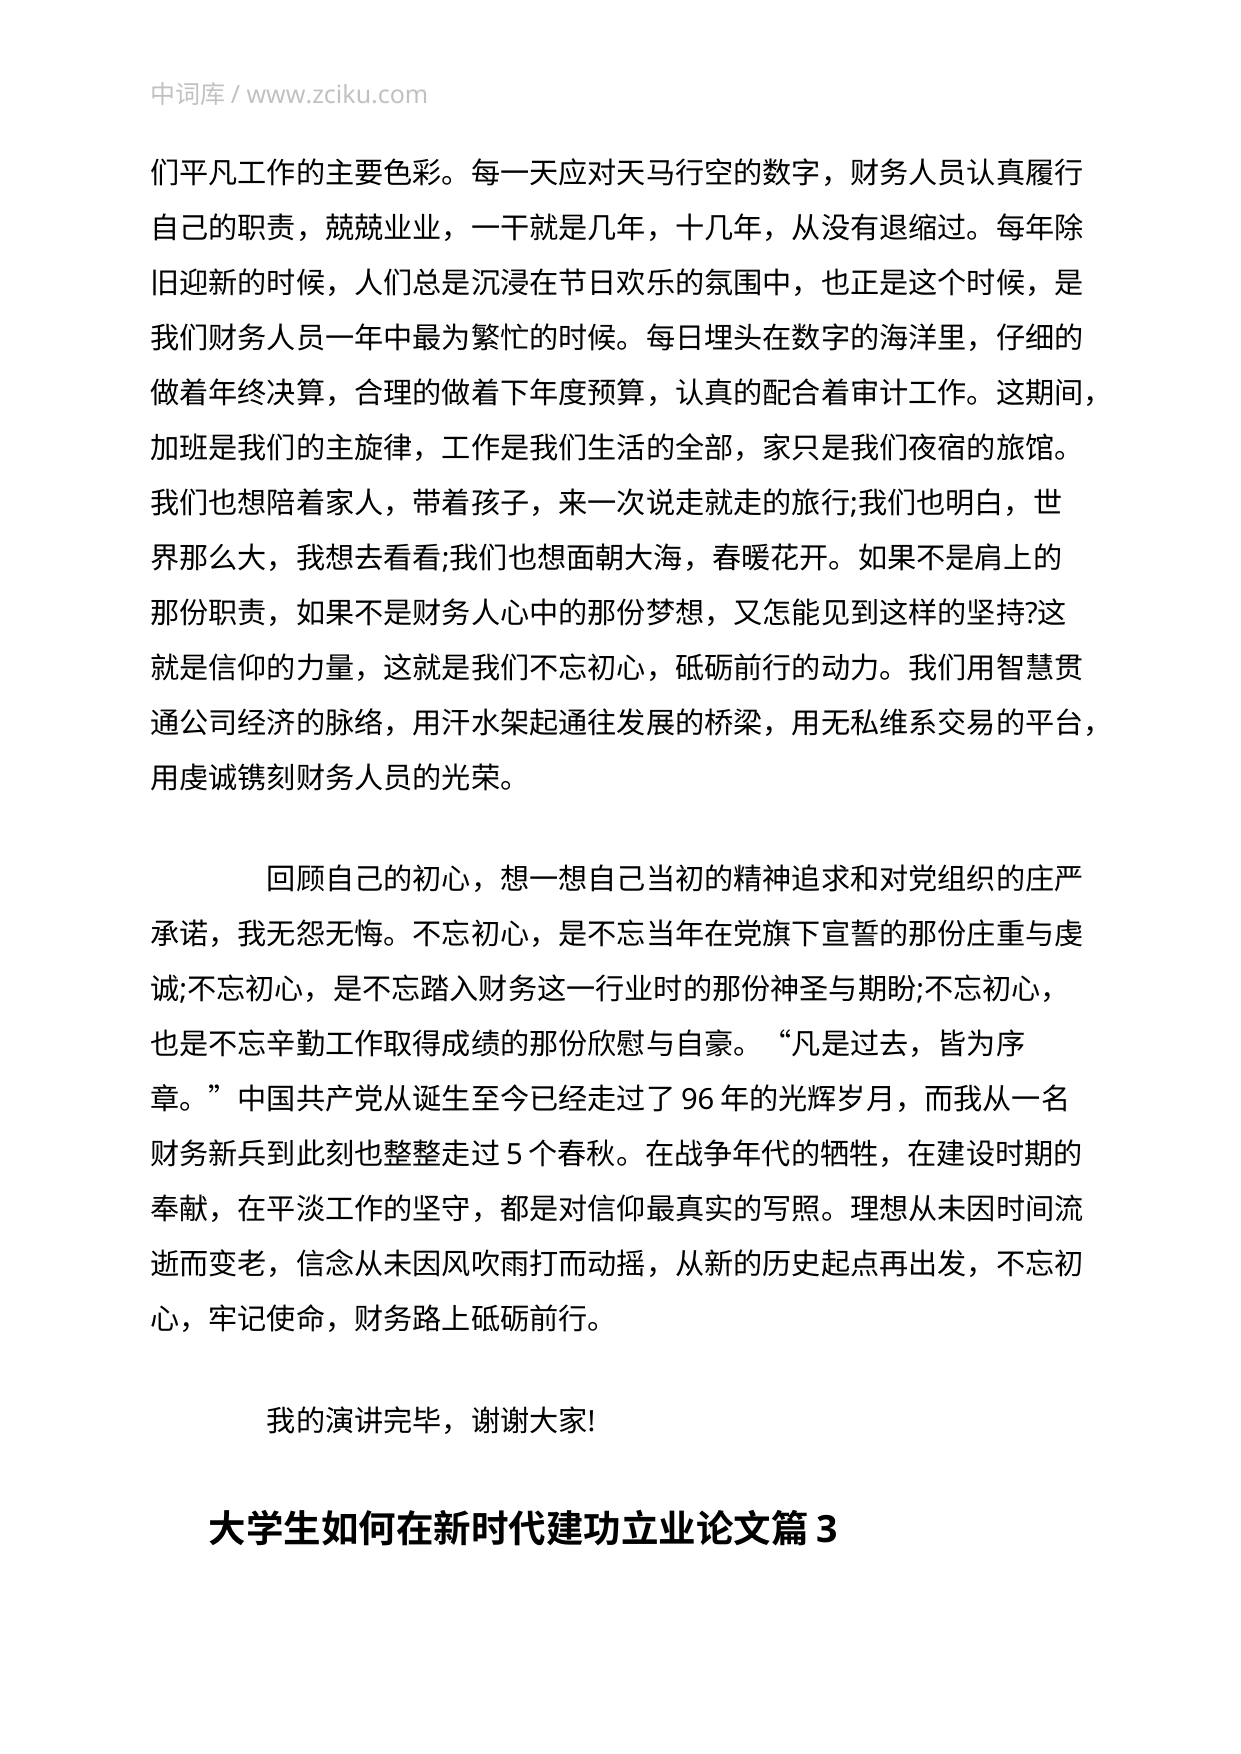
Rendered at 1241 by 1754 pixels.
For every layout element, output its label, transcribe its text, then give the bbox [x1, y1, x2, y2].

text 回顾自己的初心，想一想自己当初的精神追求和对党组织的庄严承诺，我无怨无悔。不忘初心，是不忘当年在党旗下宣誓的那份庄重与虔诚;不忘初心，是不忘踏入财务这一行业时的那份神圣与期盼;不忘初心，也是不忘辛勤工作取得成绩的那份欣慰与自豪。“凡是过去，皆为序章。”中国共产党从诞生至今已经走过了96年的光辉岁月，而我从一名财务新兵到此刻也整整走过5个春秋。在战争年代的牺牲，在建设时期的奉献，在平淡工作的坚守，都是对信仰最真实的写照。理想从未因时间流逝而变老，信念从未因风吹雨打而动摇，从新的历史起点再出发，不忘初心，牢记使命，财务路上砥砺前行。 [150, 856, 1090, 1338]
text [150, 150, 1090, 796]
text 我的演讲完毕，谢谢大家! [150, 1397, 1090, 1439]
text 大学生如何在新时代建功立业论文篇3 [150, 1499, 1090, 1554]
